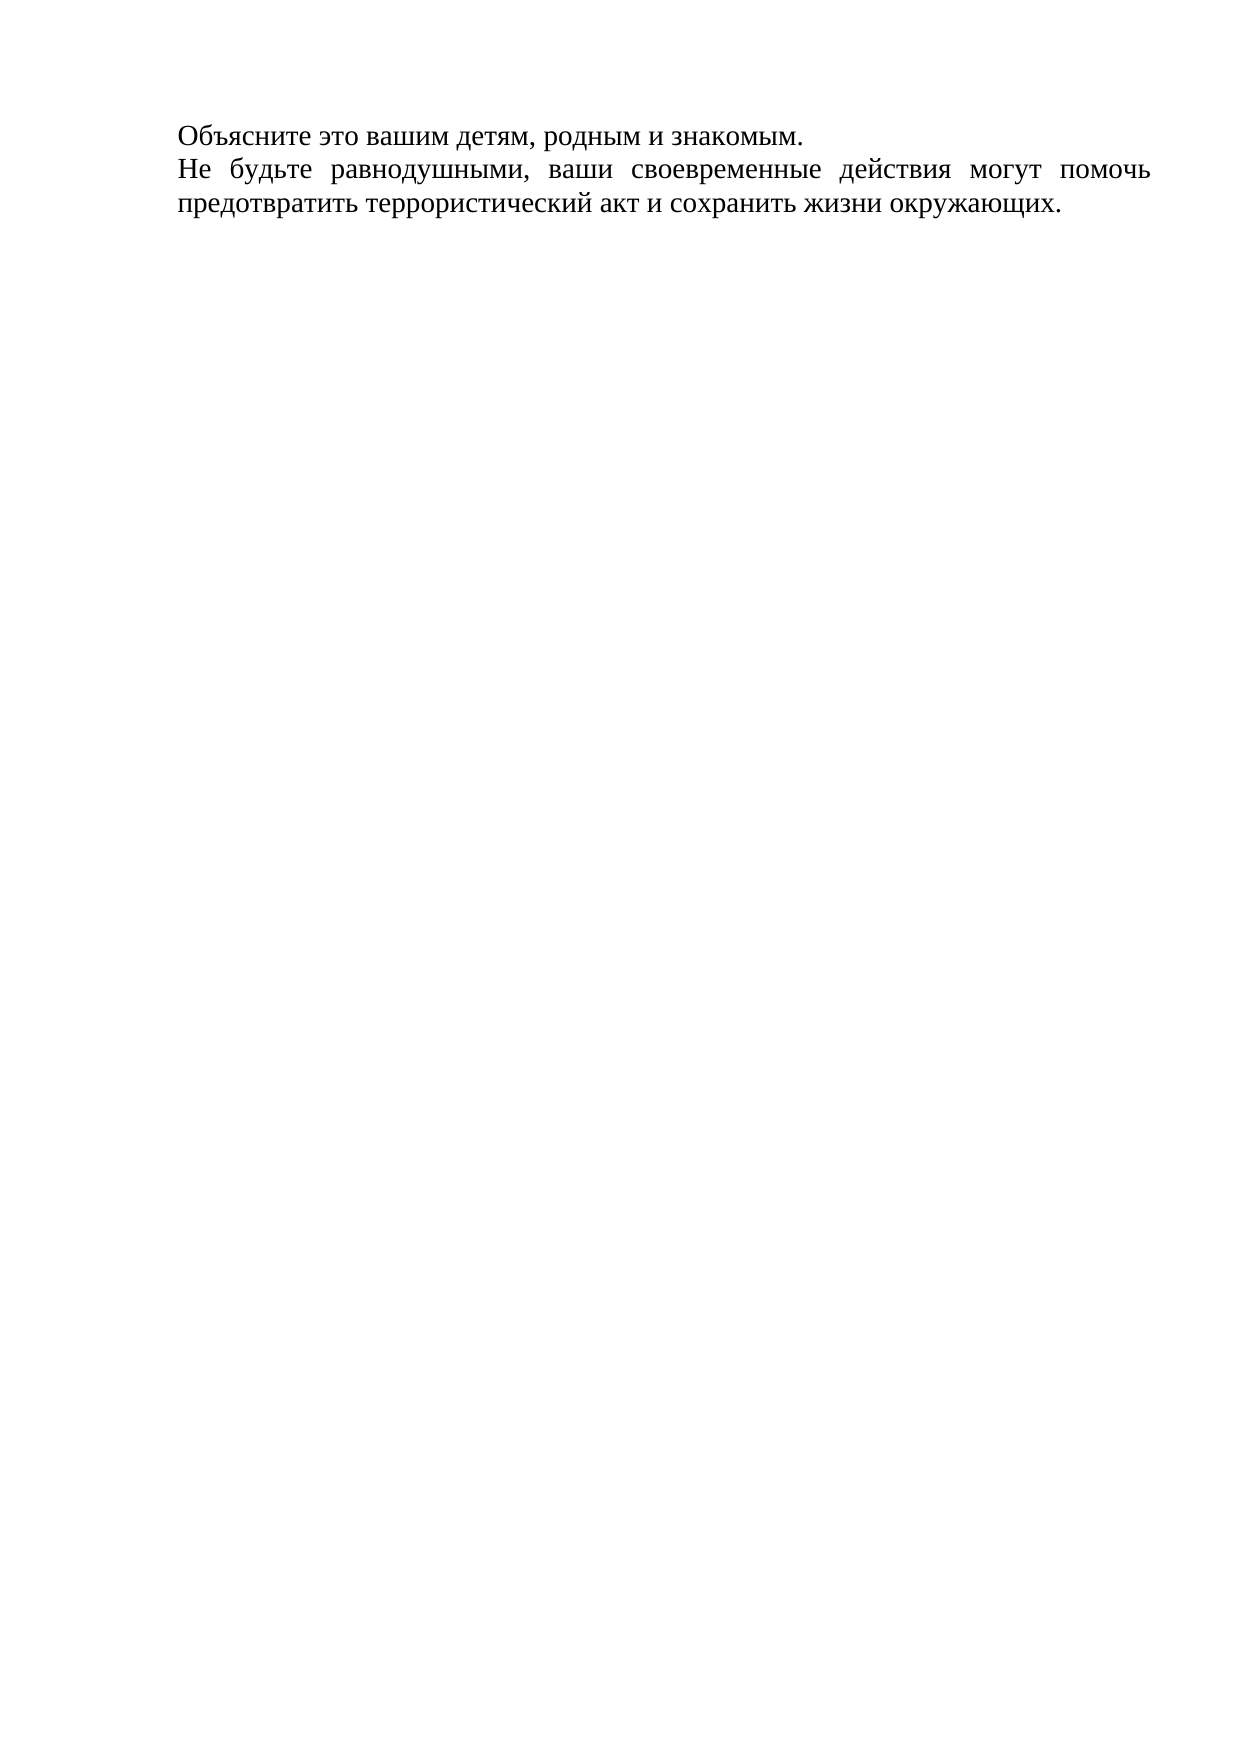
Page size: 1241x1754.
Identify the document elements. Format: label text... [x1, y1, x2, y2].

text Объясните это вашим детям, родным и знакомым. [177, 118, 1152, 152]
text Не будьте равнодушными, ваши своевременные действия могут помочь предотвратить террористический акт и сохранить жизни окружающих. [177, 152, 1152, 219]
